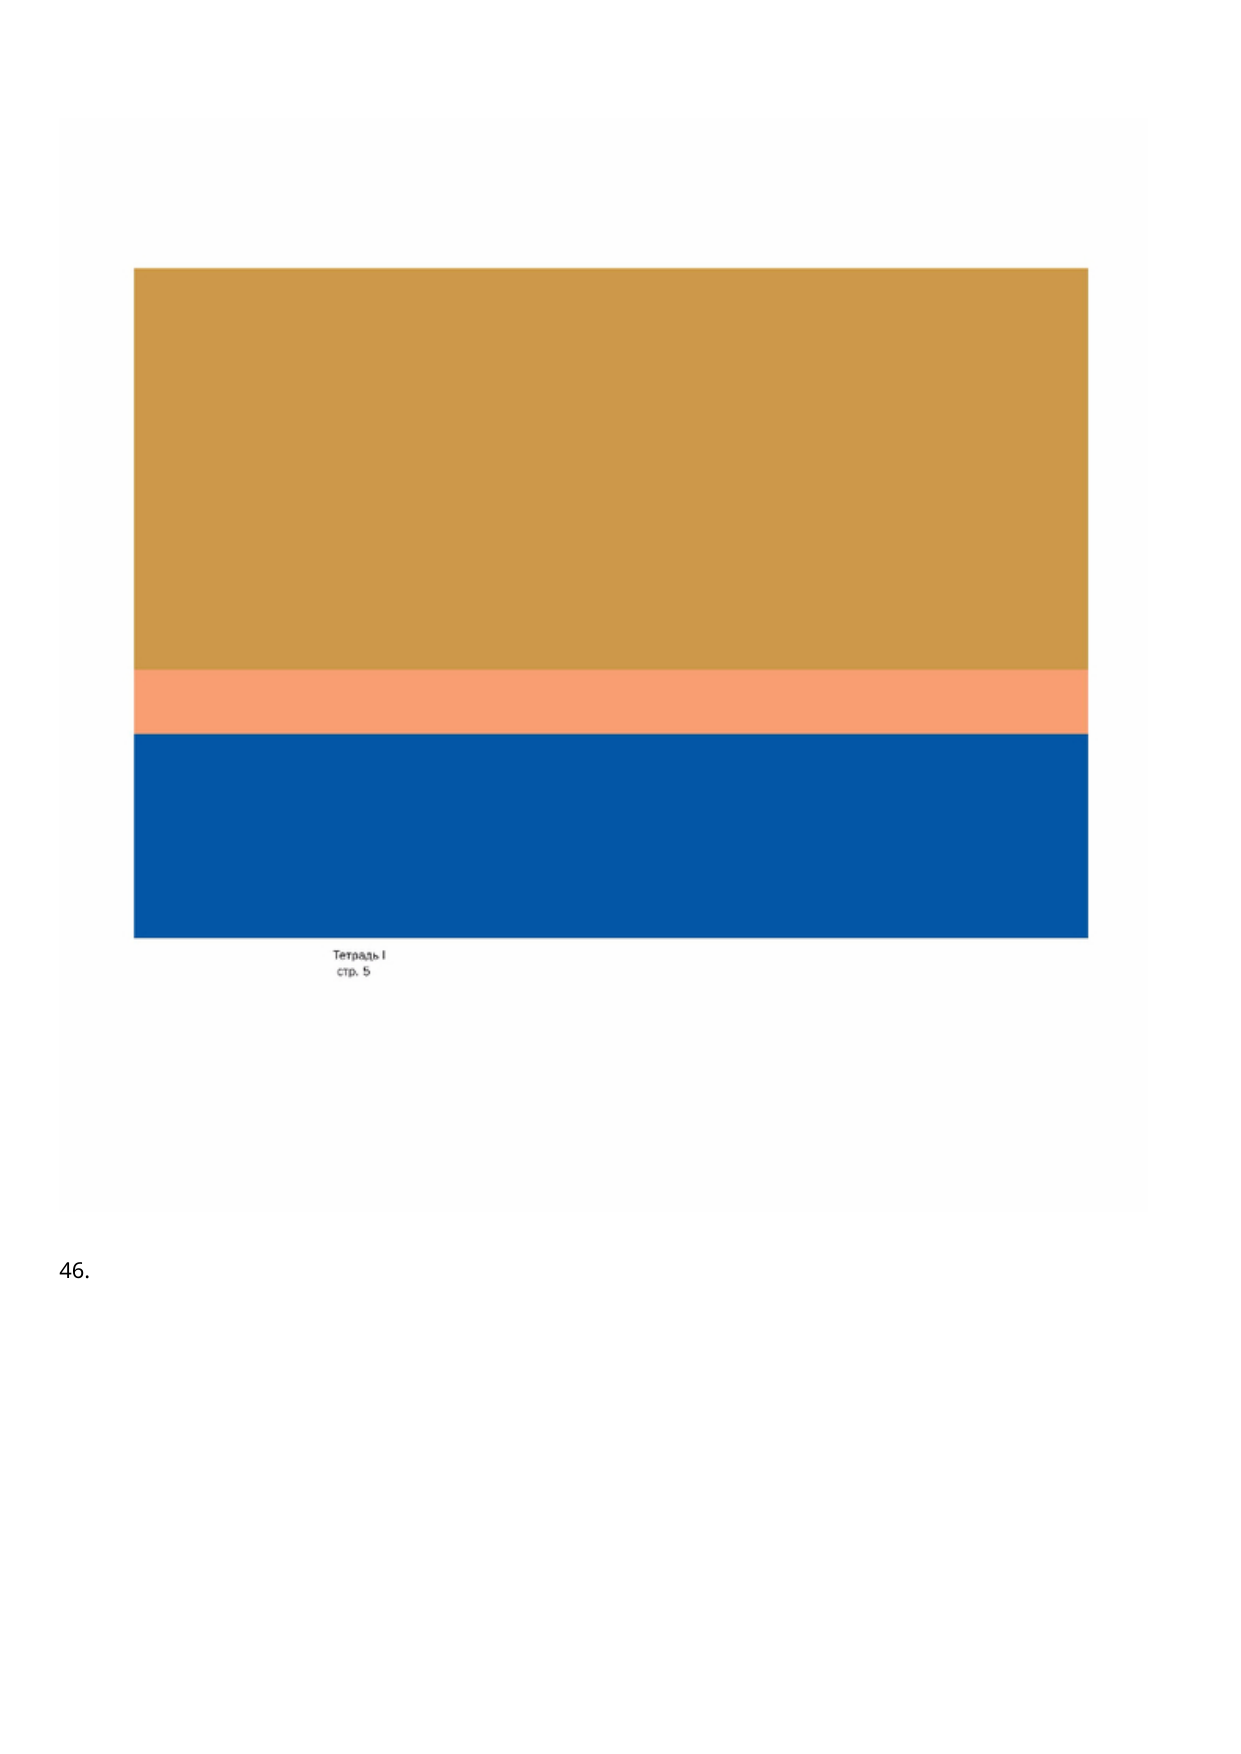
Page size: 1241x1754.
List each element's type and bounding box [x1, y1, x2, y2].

picture [59, 118, 1148, 1212]
text [59, 118, 1152, 1285]
